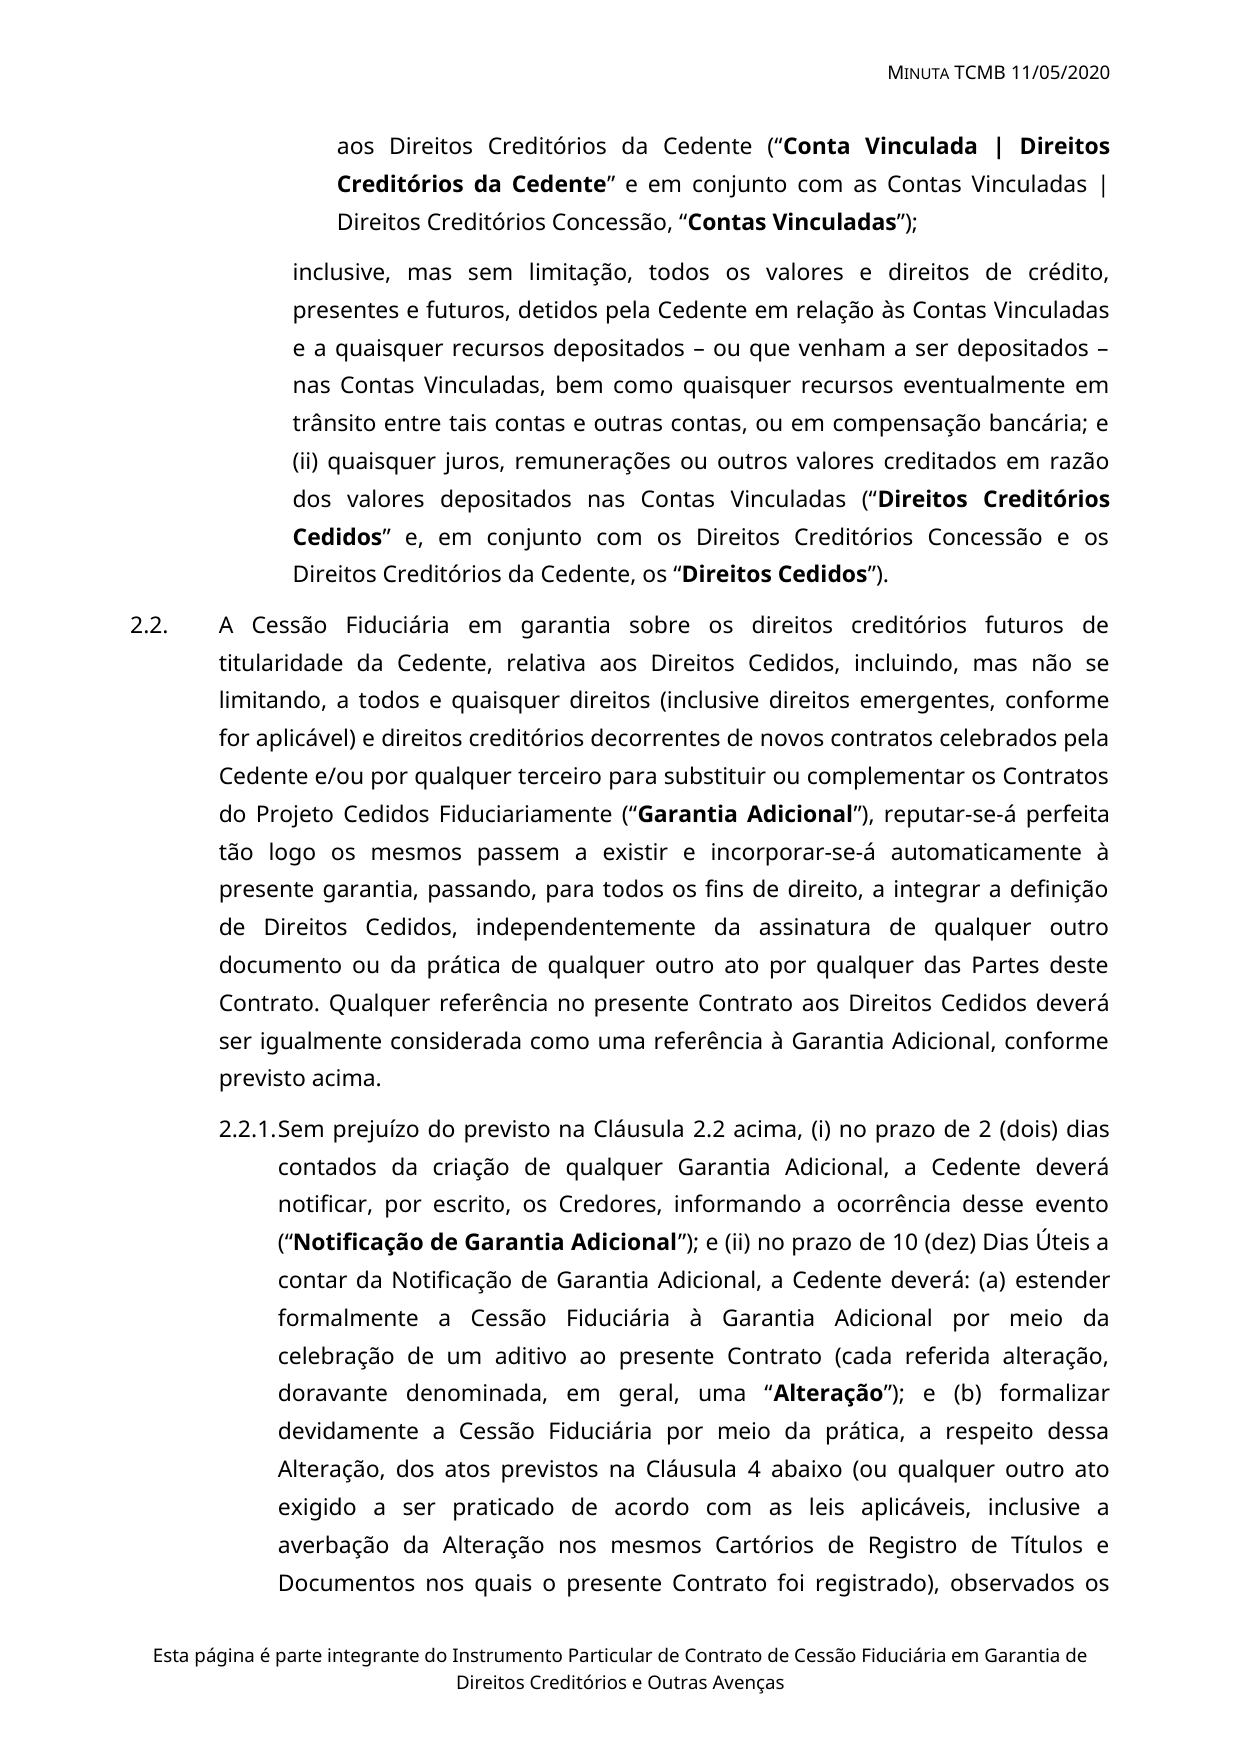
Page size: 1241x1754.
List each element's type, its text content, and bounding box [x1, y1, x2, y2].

text inclusive, mas sem limitação, todos os valores e direitos de crédito, presentes e futuros, detidos pela Cedente em relação às Contas Vinculadas e a quaisquer recursos depositados – ou que venham a ser depositados – nas Contas Vinculadas, bem como quaisquer recursos eventualmente em trânsito entre tais contas e outras contas, ou em compensação bancária; e (ii) quaisquer juros, remunerações ou outros valores creditados em razão dos valores depositados nas Contas Vinculadas (“Direitos Creditórios Cedidos” e, em conjunto com os Direitos Creditórios Concessão e os Direitos Creditórios da Cedente, os “Direitos Cedidos”). [292, 256, 1110, 589]
subtitle A Cessão Fiduciária em garantia sobre os direitos creditórios futuros de titularidade da Cedente, relativa aos Direitos Cedidos, incluindo, mas não se limitando, a todos e quaisquer direitos (inclusive direitos emergentes, conforme for aplicável) e direitos creditórios decorrentes de novos contratos celebrados pela Cedente e/ou por qualquer terceiro para substituir ou complementar os Contratos do Projeto Cedidos Fiduciariamente (“Garantia Adicional”), reputar-se-á perfeita tão logo os mesmos passem a existir e incorporar-se-á automaticamente à presente garantia, passando, para todos os fins de direito, a integrar a definição de Direitos Cedidos, independentemente da assinatura de qualquer outro documento ou da prática de qualquer outro ato por qualquer das Partes deste Contrato. Qualquer referência no presente Contrato aos Direitos Cedidos deverá ser igualmente considerada como uma referência à Garantia Adicional, conforme previsto acima. [130, 609, 1110, 1094]
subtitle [218, 1113, 1110, 1598]
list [292, 130, 1110, 237]
